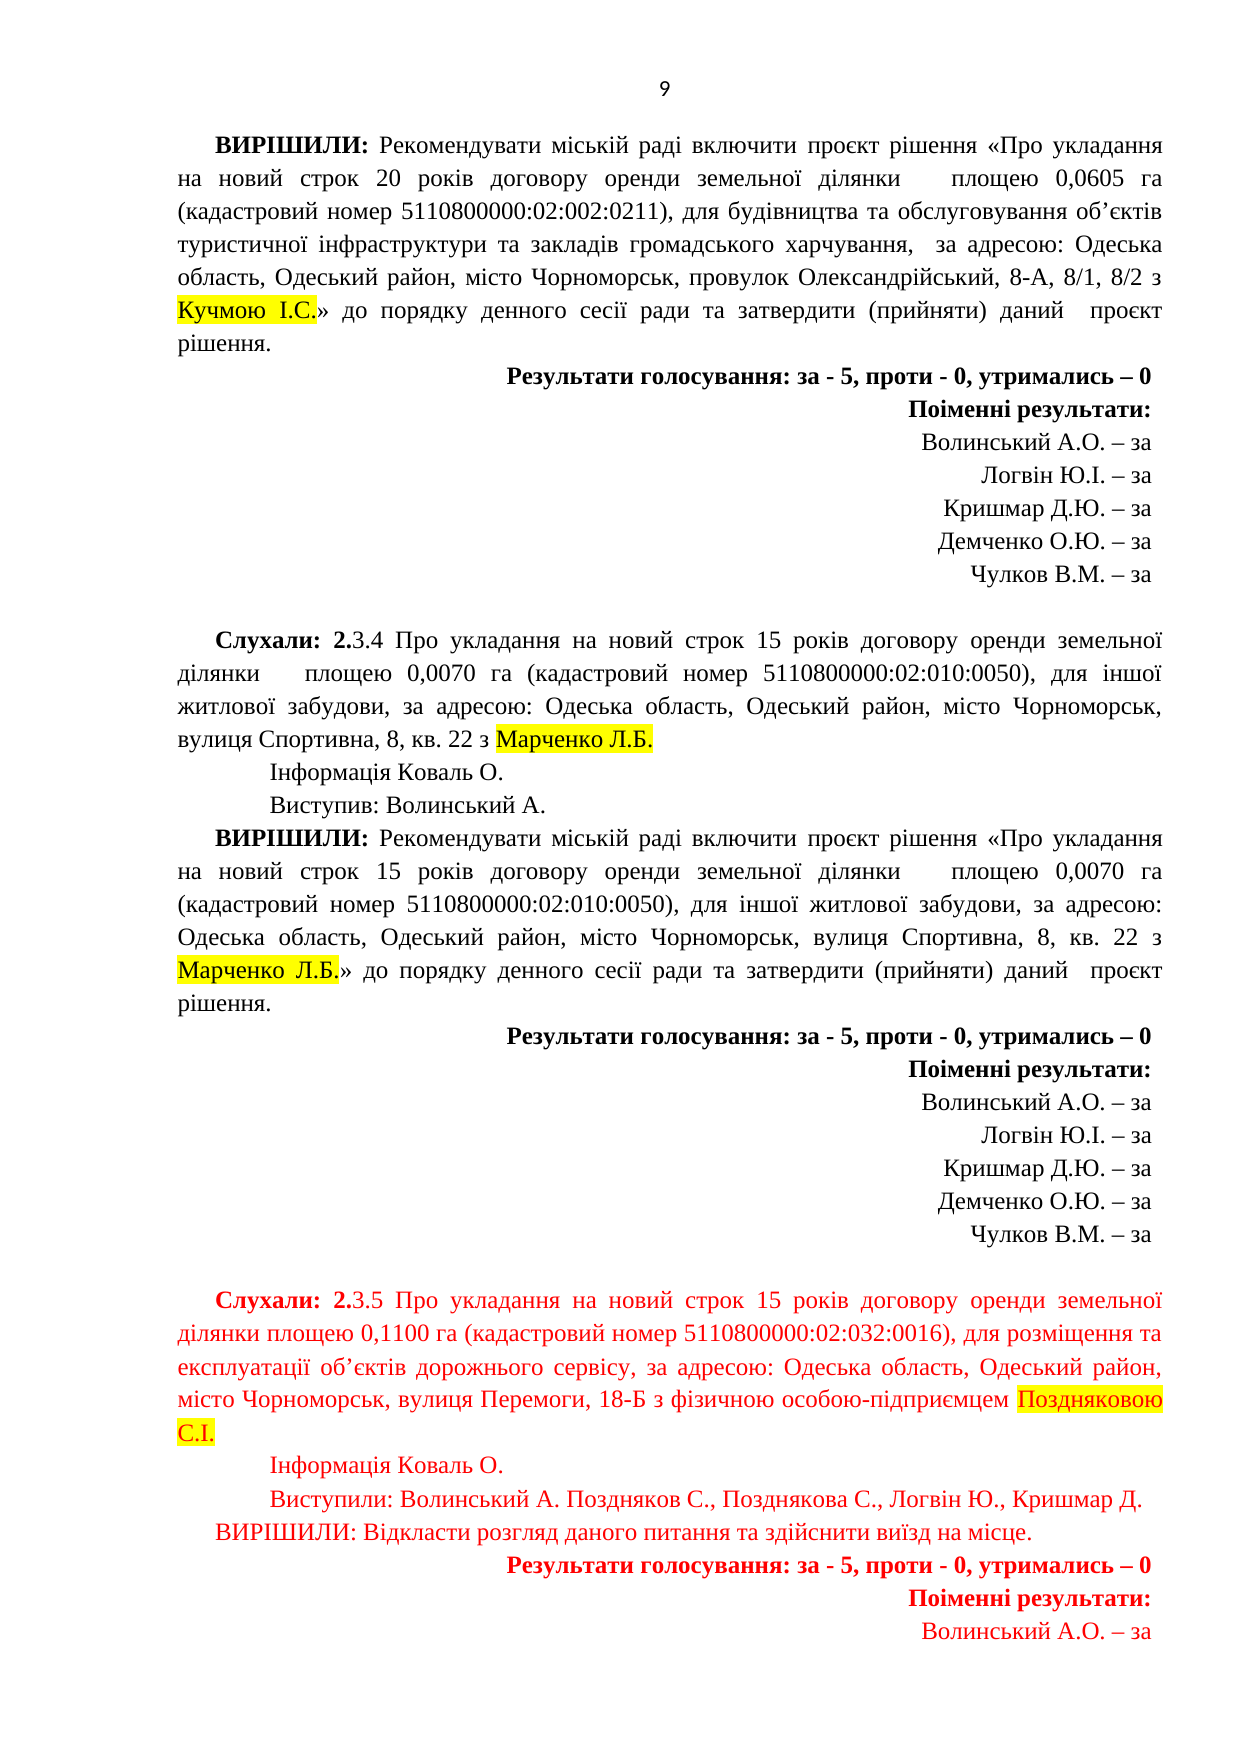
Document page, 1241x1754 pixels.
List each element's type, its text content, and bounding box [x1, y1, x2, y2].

list Виступив: Волинський А. [269, 790, 1163, 819]
text ВИРІШИЛИ: Рекомендувати міській раді включити проєкт рішення «Про укладання на новий строк 20 років договору оренди земельної ділянки площею 0,0605 га (кадастровий номер 5110800000:02:002:0211), для будівництва та обслуговування об’єктів туристичної інфраструктури та закладів громадського харчування, за адресою: Одеська область, Одеський район, місто Чорноморськ, провулок Олександрійський, 8-А, 8/1, 8/2 з Кучмою І.С.» до порядку денного сесії ради та затвердити (прийняти) даний проєкт рішення. [177, 130, 1163, 357]
list Логвін Ю.І. – за [177, 460, 1152, 489]
list Виступили: Волинський А. Поздняков С., Позднякова С., Логвін Ю., Кришмар Д. [269, 1484, 1163, 1512]
list Кришмар Д.Ю. – за [177, 1153, 1152, 1182]
text Результати голосування: за - 5, проти - 0, утримались – 0 [177, 1021, 1152, 1050]
list Демченко О.Ю. – за [177, 526, 1152, 555]
list Демченко О.Ю. – за [177, 1186, 1152, 1215]
list Волинський А.О. – за [177, 1616, 1152, 1644]
list Чулков В.М. – за [177, 559, 1152, 588]
list Волинський А.О. – за [177, 427, 1152, 456]
text ВИРІШИЛИ: Рекомендувати міській раді включити проєкт рішення «Про укладання на новий строк 15 років договору оренди земельної ділянки площею 0,0070 га (кадастровий номер 5110800000:02:010:0050), для іншої житлової забудови, за адресою: Одеська область, Одеський район, місто Чорноморськ, вулиця Спортивна, 8, кв. 22 з Марченко Л.Б.» до порядку денного сесії ради та затвердити (прийняти) даний проєкт рішення. [177, 823, 1163, 1017]
list Логвін Ю.І. – за [177, 1120, 1152, 1149]
list Волинський А.О. – за [177, 1087, 1152, 1116]
list Чулков В.М. – за [177, 1219, 1152, 1248]
text Результати голосування: за - 5, проти - 0, утримались – 0 [177, 361, 1152, 390]
list Інформація Коваль О. [269, 1451, 1163, 1479]
text Результати голосування: за - 5, проти - 0, утримались – 0 [177, 1550, 1152, 1578]
list Поіменні результати: [177, 1583, 1152, 1611]
list Інформація Коваль О. [269, 757, 1163, 786]
list Кришмар Д.Ю. – за [177, 493, 1152, 522]
text ВИРІШИЛИ: Відкласти розгляд даного питання та здійснити виїзд на місце. [177, 1517, 1163, 1545]
list Поіменні результати: [177, 1054, 1152, 1083]
text Слухали: 2.3.5 Про укладання на новий строк 15 років договору оренди земельної ділянки площею 0,1100 га (кадастровий номер 5110800000:02:032:0016), для розміщення та експлуатації об’єктів дорожнього сервісу, за адресою: Одеська область, Одеський район, місто Чорноморськ, вулиця Перемоги, 18-Б з фізичною особою-підприємцем Поздняковою С.І. [177, 1286, 1163, 1446]
list Поіменні результати: [177, 394, 1152, 423]
text Слухали: 2.3.4 Про укладання на новий строк 15 років договору оренди земельної ділянки площею 0,0070 га (кадастровий номер 5110800000:02:010:0050), для іншої житлової забудови, за адресою: Одеська область, Одеський район, місто Чорноморськ, вулиця Спортивна, 8, кв. 22 з Марченко Л.Б. [177, 625, 1163, 753]
